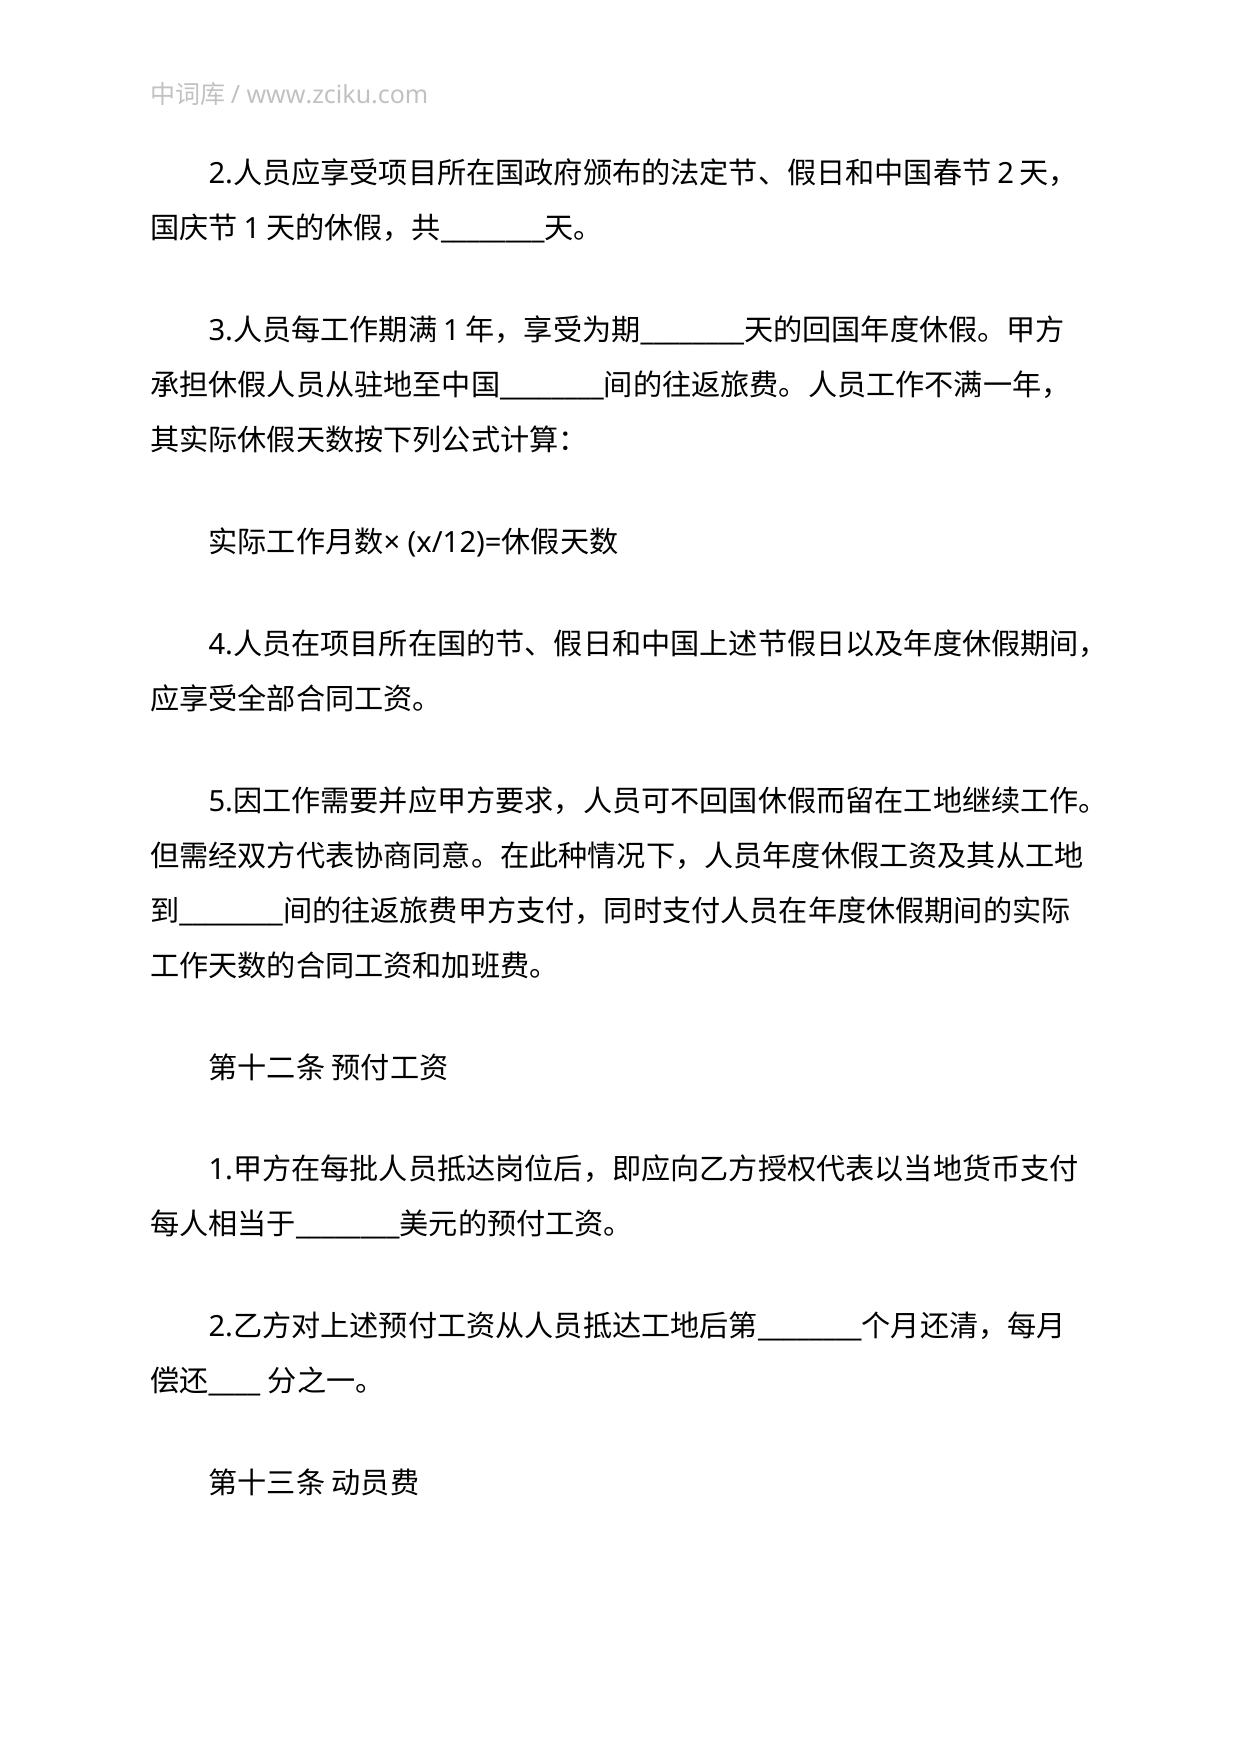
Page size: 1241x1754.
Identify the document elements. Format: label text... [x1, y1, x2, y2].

text 第十二条 预付工资 [150, 1044, 1090, 1086]
text 1.甲方在每批人员抵达岗位后，即应向乙方授权代表以当地货币支付每人相当于________美元的预付工资。 [150, 1146, 1090, 1243]
text 2.人员应享受项目所在国政府颁布的法定节、假日和中国春节2天，国庆节1天的休假，共________天。 [150, 150, 1090, 247]
text 3.人员每工作期满1年，享受为期________天的回国年度休假。甲方承担休假人员从驻地至中国________间的往返旅费。人员工作不满一年，其实际休假天数按下列公式计算： [150, 307, 1090, 459]
text 2.乙方对上述预付工资从人员抵达工地后第________个月还清，每月偿还____ 分之一。 [150, 1303, 1090, 1400]
text 实际工作月数× (x/12)=休假天数 [150, 519, 1090, 561]
text 第十三条 动员费 [150, 1460, 1090, 1502]
text 5.因工作需要并应甲方要求，人员可不回国休假而留在工地继续工作。但需经双方代表协商同意。在此种情况下，人员年度休假工资及其从工地到________间的往返旅费甲方支付，同时支付人员在年度休假期间的实际工作天数的合同工资和加班费。 [150, 777, 1090, 985]
text 4.人员在项目所在国的节、假日和中国上述节假日以及年度休假期间，应享受全部合同工资。 [150, 621, 1090, 718]
